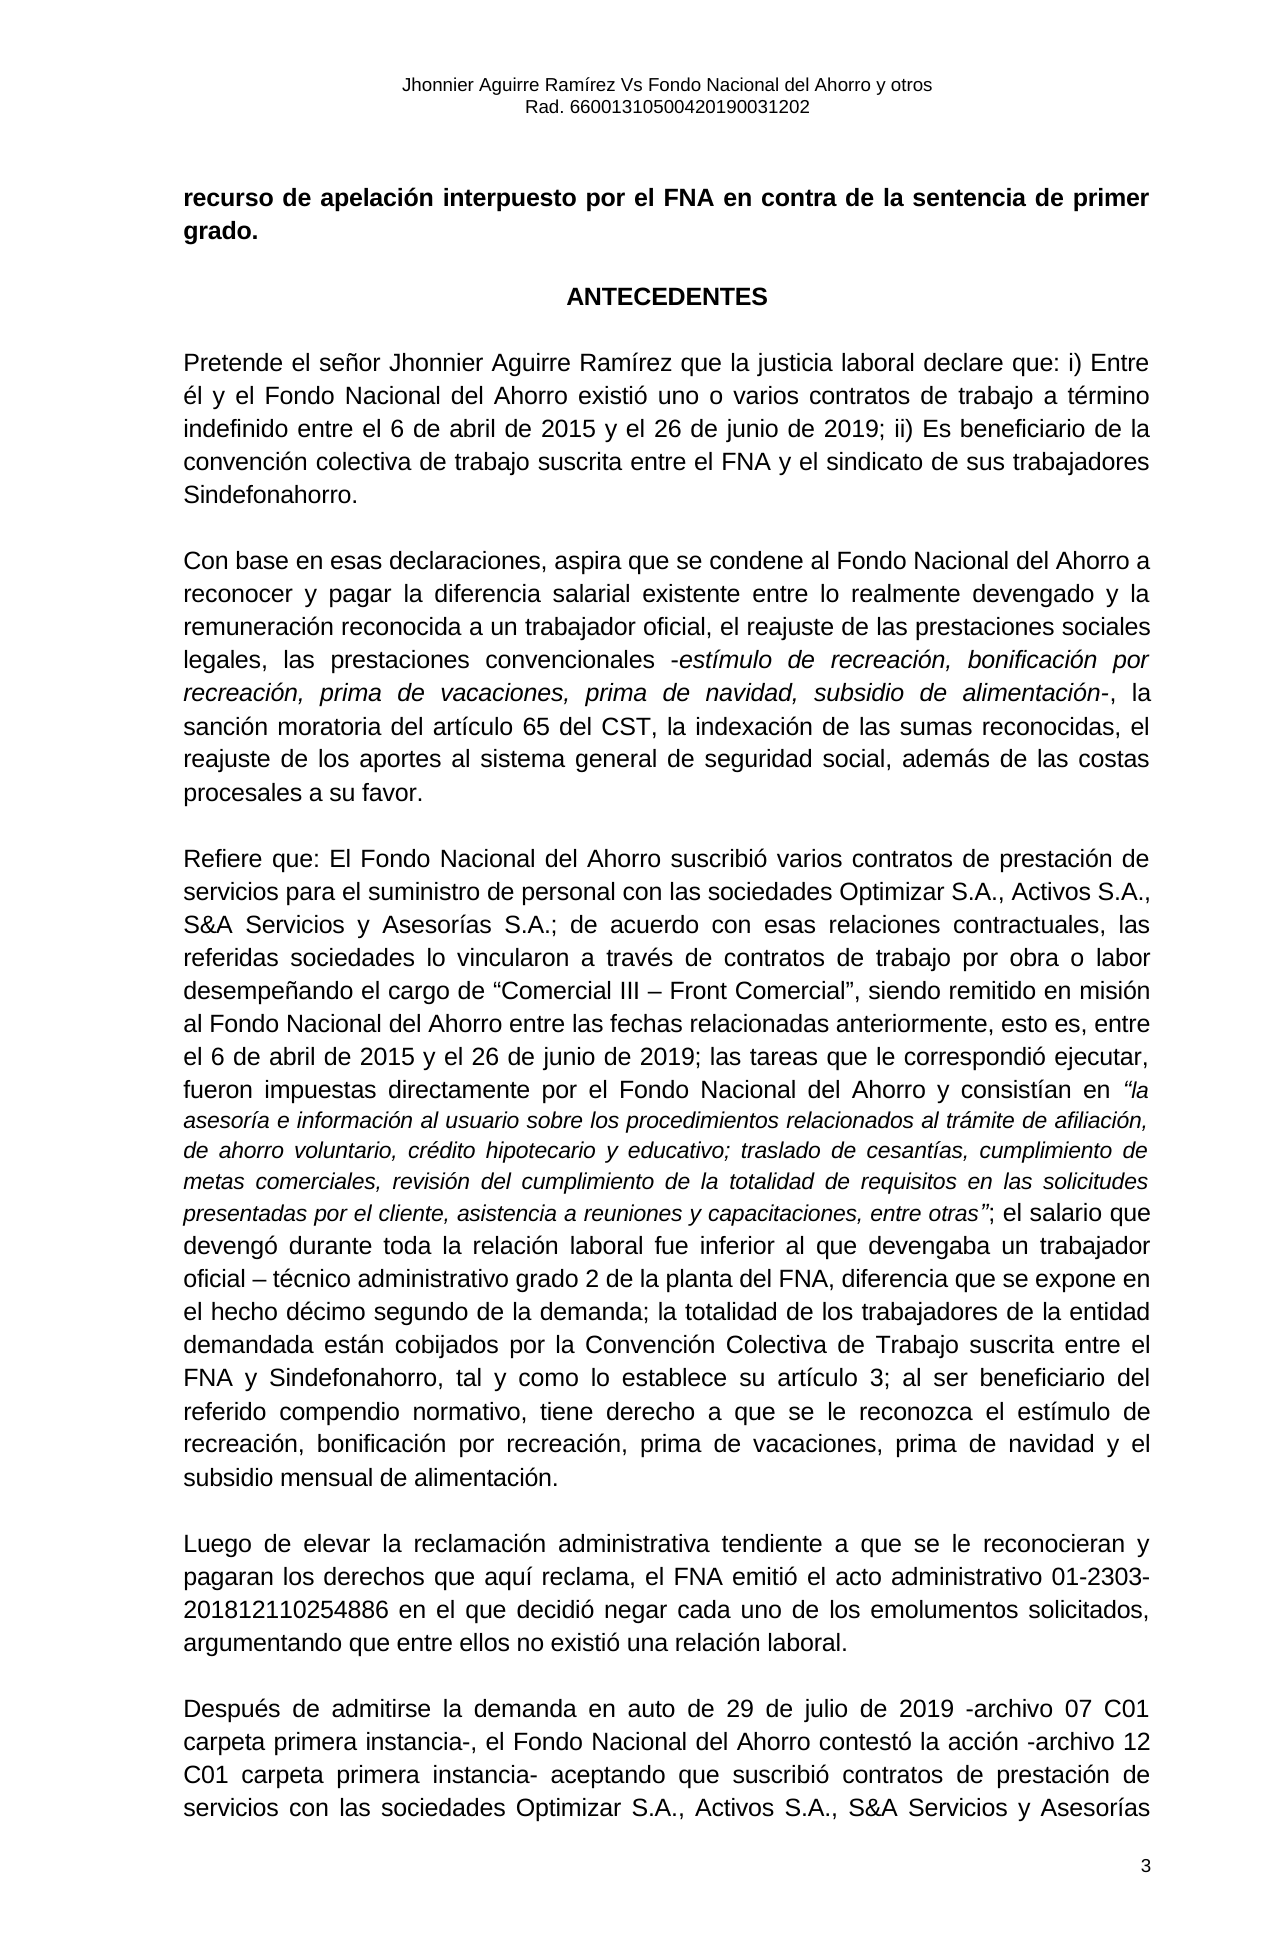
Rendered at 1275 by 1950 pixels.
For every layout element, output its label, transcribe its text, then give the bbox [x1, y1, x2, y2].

text Con base en esas declaraciones, aspira que se condene al Fondo Nacional del Ahorro a reconocer y pagar la diferencia salarial existente entre lo realmente devengado y la remuneración reconocida a un trabajador oficial, el reajuste de las prestaciones sociales legales, las prestaciones convencionales -estímulo de recreación, bonificación por recreación, prima de vacaciones, prima de navidad, subsidio de alimentación-, la sanción moratoria del artículo 65 del CST, la indexación de las sumas reconocidas, el reajuste de los aportes al sistema general de seguridad social, además de las costas procesales a su favor. [183, 546, 1151, 806]
text Luego de elevar la reclamación administrativa tendiente a que se le reconocieran y pagaran los derechos que aquí reclama, el FNA emitió el acto administrativo 01-2303-201812110254886 en el que decidió negar cada uno de los emolumentos solicitados, argumentando que entre ellos no existió una relación laboral. [183, 1528, 1151, 1656]
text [183, 1694, 1151, 1821]
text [183, 183, 1151, 245]
text Refiere que: El Fondo Nacional del Ahorro suscribió varios contratos de prestación de servicios para el suministro de personal con las sociedades Optimizar S.A., Activos S.A., S&A Servicios y Asesorías S.A.; de acuerdo con esas relaciones contractuales, las referidas sociedades lo vincularon a través de contratos de trabajo por obra o labor desempeñando el cargo de “Comercial III – Front Comercial”, siendo remitido en misión al Fondo Nacional del Ahorro entre las fechas relacionadas anteriormente, esto es, entre el 6 de abril de 2015 y el 26 de junio de 2019; las tareas que le correspondió ejecutar, fueron impuestas directamente por el Fondo Nacional del Ahorro y consistían en “la asesoría e información al usuario sobre los procedimientos relacionados al trámite de afiliación, de ahorro voluntario, crédito hipotecario y educativo; traslado de cesantías, cumplimiento de metas comerciales, revisión del cumplimiento de la totalidad de requisitos en las solicitudes presentadas por el cliente, asistencia a reuniones y capacitaciones, entre otras”; el salario que devengó durante toda la relación laboral fue inferior al que devengaba un trabajador oficial – técnico administrativo grado 2 de la planta del FNA, diferencia que se expone en el hecho décimo segundo de la demanda; la totalidad de los trabajadores de la entidad demandada están cobijados por la Convención Colectiva de Trabajo suscrita entre el FNA y Sindefonahorro, tal y como lo establece su artículo 3; al ser beneficiario del referido compendio normativo, tiene derecho a que se le reconozca el estímulo de recreación, bonificación por recreación, prima de vacaciones, prima de navidad y el subsidio mensual de alimentación. [183, 843, 1151, 1491]
text ANTECEDENTES [183, 282, 1151, 311]
text Pretende el señor Jhonnier Aguirre Ramírez que la justicia laboral declare que: i) Entre él y el Fondo Nacional del Ahorro existió uno o varios contratos de trabajo a término indefinido entre el 6 de abril de 2015 y el 26 de junio de 2019; ii) Es beneficiario de la convención colectiva de trabajo suscrita entre el FNA y el sindicato de sus trabajadores Sindefonahorro. [183, 348, 1151, 509]
